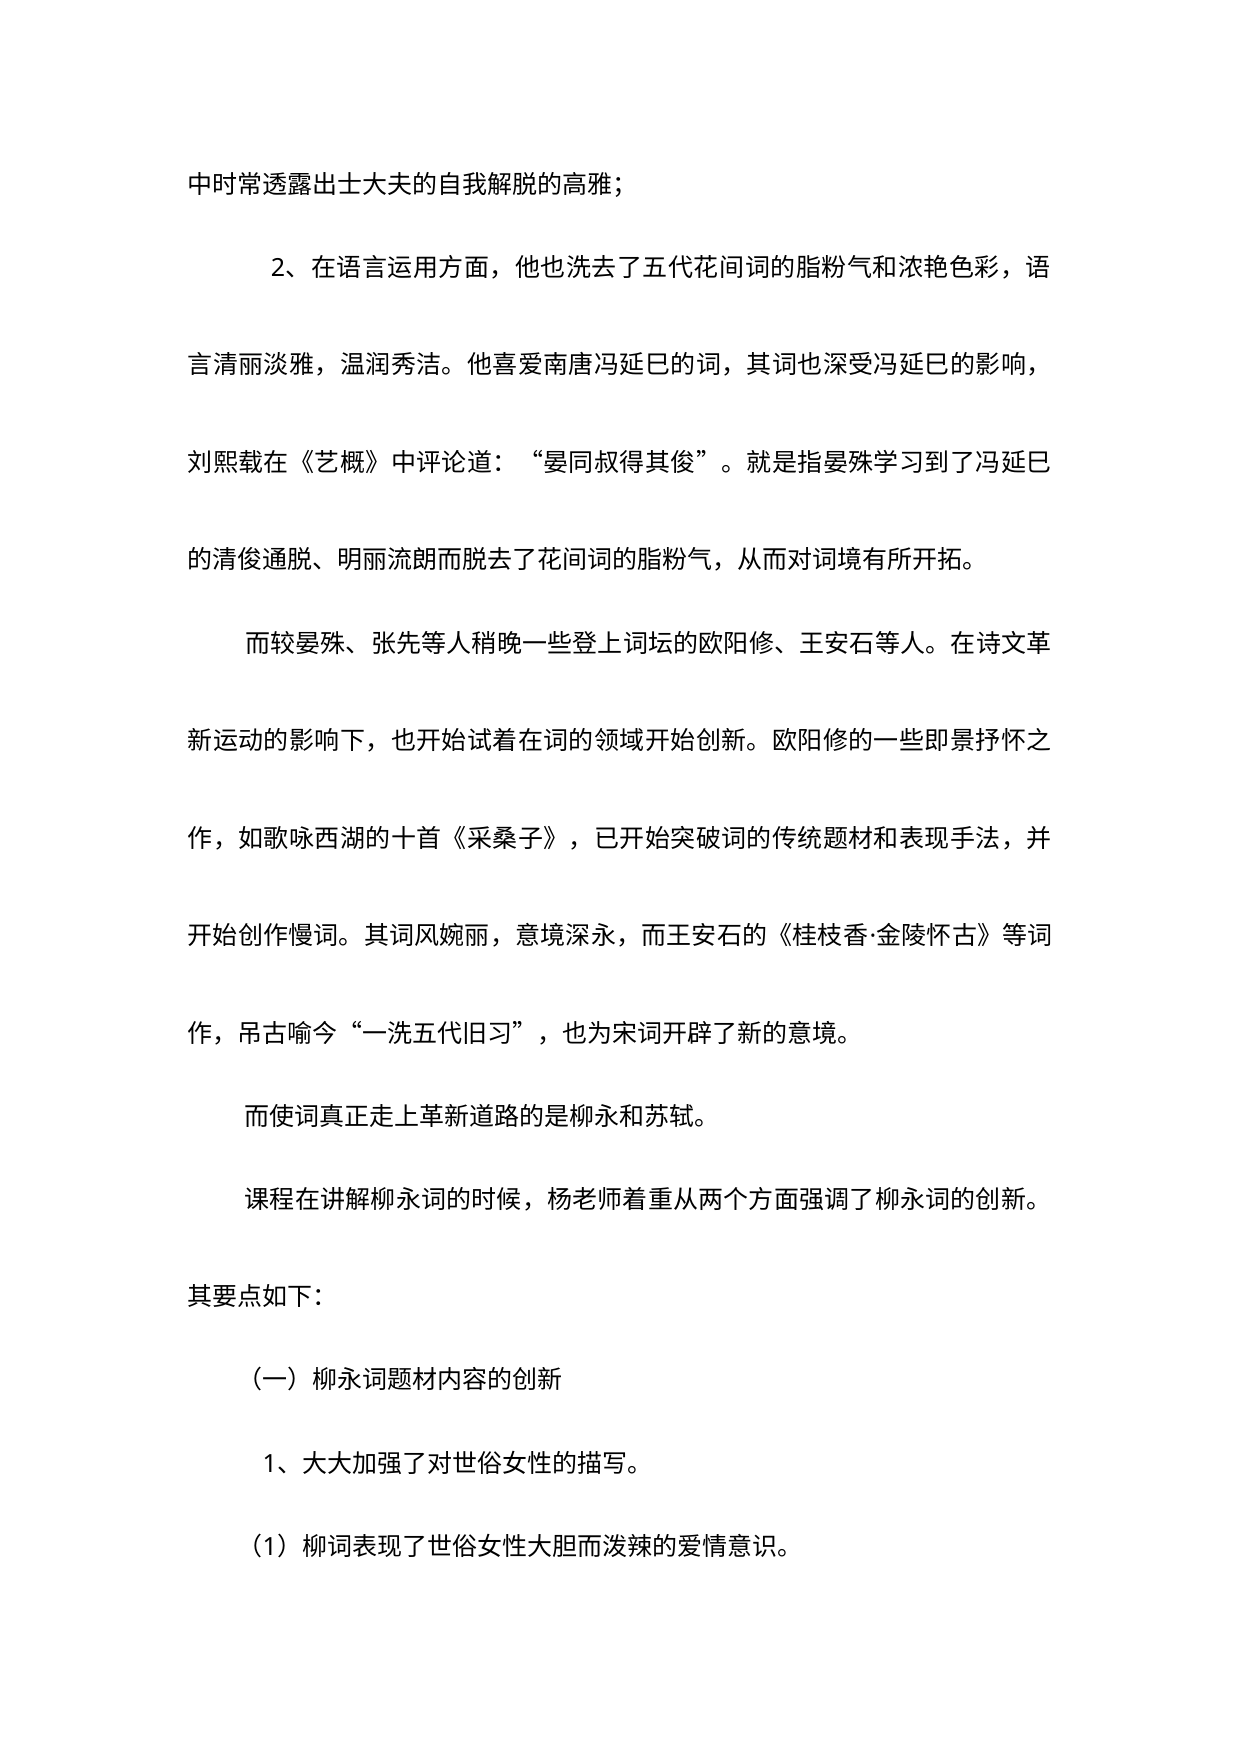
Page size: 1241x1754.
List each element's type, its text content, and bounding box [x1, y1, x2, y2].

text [187, 150, 1053, 215]
text （一）柳永词题材内容的创新 [187, 1346, 1053, 1411]
text 而较晏殊、张先等人稍晚一些登上词坛的欧阳修、王安石等人。在诗文革新运动的影响下，也开始试着在词的领域开始创新。欧阳修的一些即景抒怀之作，如歌咏西湖的十首《采桑子》，已开始突破词的传统题材和表现手法，并开始创作慢词。其词风婉丽，意境深永，而王安石的《桂枝香·金陵怀古》等词作，吊古喻今“一洗五代旧习”，也为宋词开辟了新的意境。 [187, 609, 1053, 1064]
text 课程在讲解柳永词的时候，杨老师着重从两个方面强调了柳永词的创新。其要点如下： [187, 1165, 1053, 1327]
text （1）柳词表现了世俗女性大胆而泼辣的爱情意识。 [187, 1512, 1053, 1577]
text 1、大大加强了对世俗女性的描写。 [187, 1429, 1053, 1494]
text 2、在语言运用方面，他也洗去了五代花间词的脂粉气和浓艳色彩，语言清丽淡雅，温润秀洁。他喜爱南唐冯延巳的词，其词也深受冯延巳的影响，刘熙载在《艺概》中评论道：“晏同叔得其俊”。就是指晏殊学习到了冯延巳的清俊通脱、明丽流朗而脱去了花间词的脂粉气，从而对词境有所开拓。 [187, 233, 1053, 591]
text 而使词真正走上革新道路的是柳永和苏轼。 [187, 1082, 1053, 1147]
